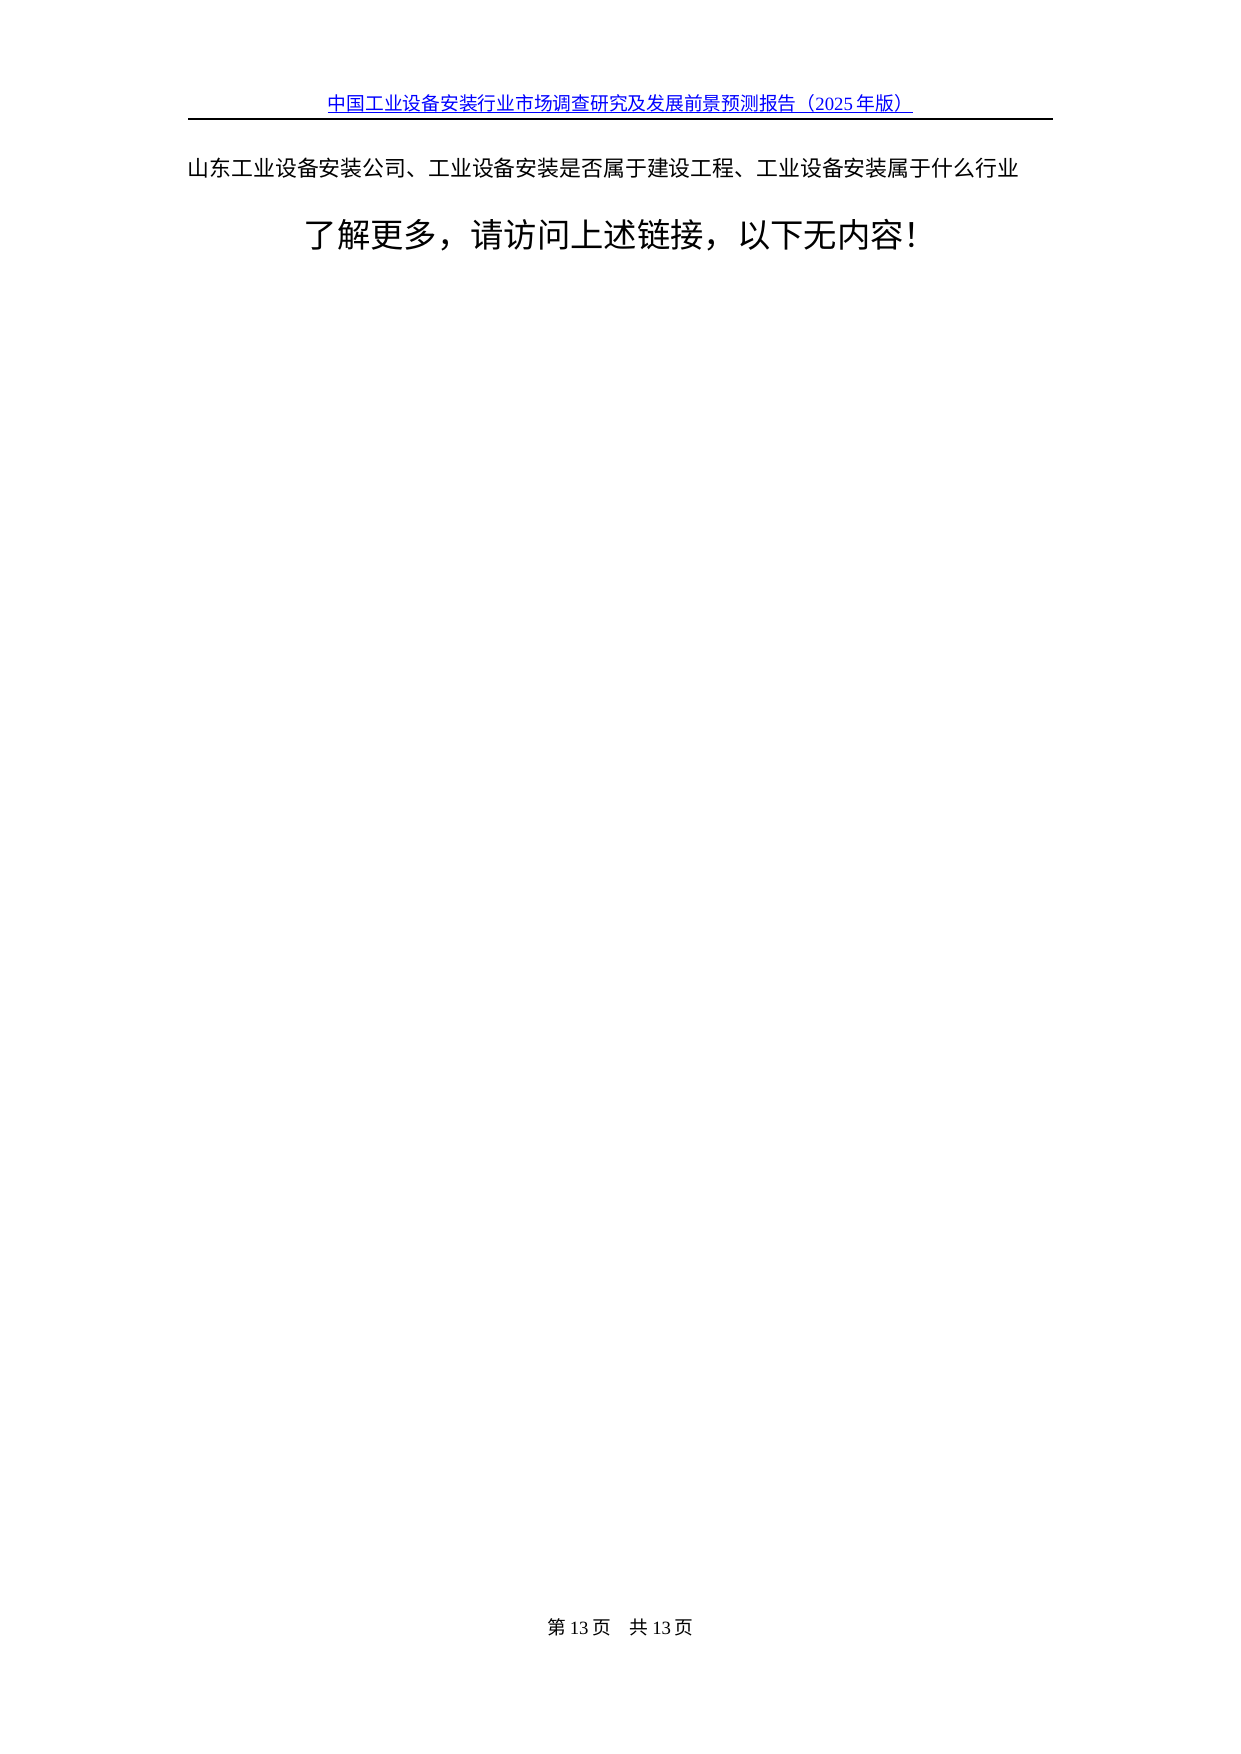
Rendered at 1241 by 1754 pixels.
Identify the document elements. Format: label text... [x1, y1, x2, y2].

title 了解更多，请访问上述链接，以下无内容！ [187, 200, 1053, 265]
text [187, 150, 1053, 183]
